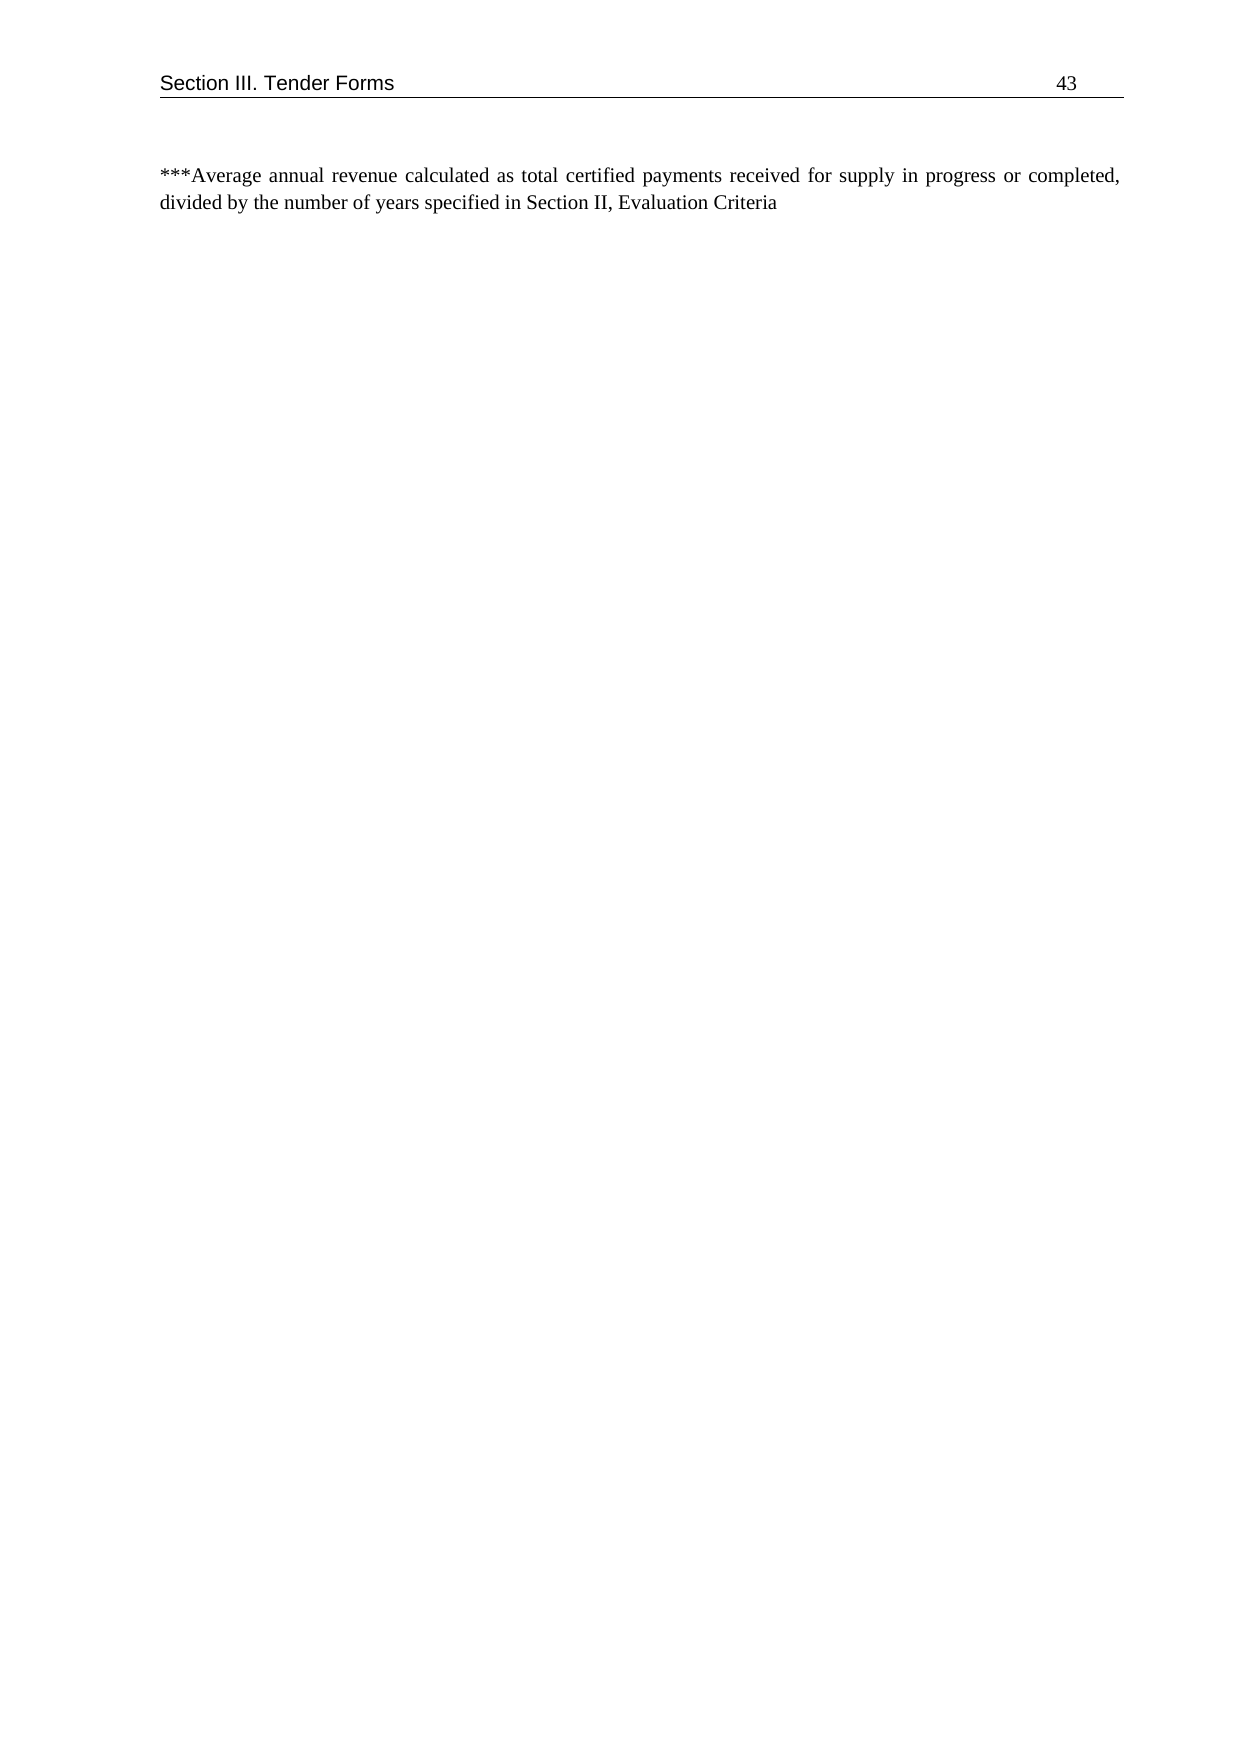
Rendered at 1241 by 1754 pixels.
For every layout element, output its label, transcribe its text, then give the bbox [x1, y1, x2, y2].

text ***Average annual revenue calculated as total certified payments received for supply in progress or completed, divided by the number of years specified in Section II, Evaluation Criteria [159, 163, 1122, 214]
